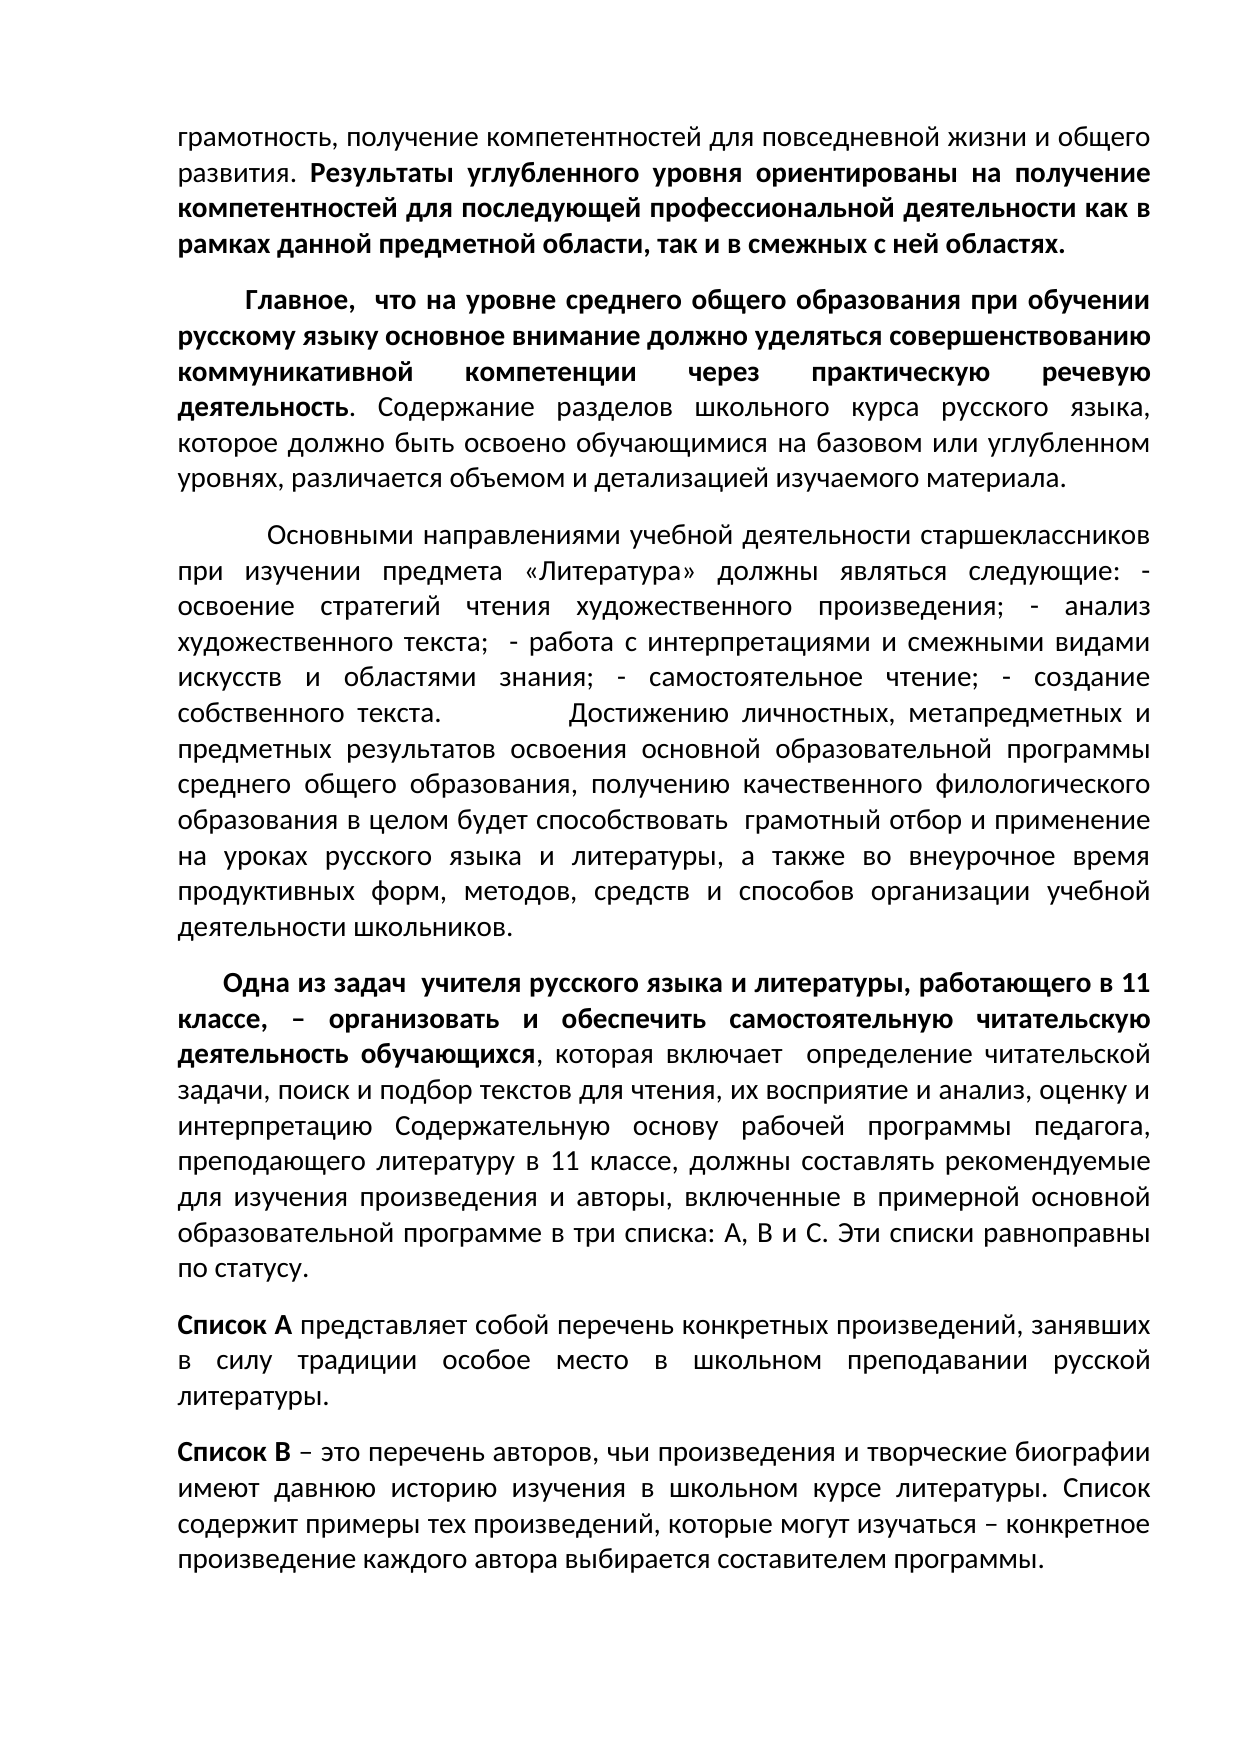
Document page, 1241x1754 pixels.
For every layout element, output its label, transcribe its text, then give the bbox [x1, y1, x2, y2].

text Одна из задач учителя русского языка и литературы, работающего в 11 классе, – организовать и обеспечить самостоятельную читательскую деятельность обучающихся, которая включает определение читательской задачи, поиск и подбор текстов для чтения, их восприятие и анализ, оценку и интерпретацию Содержательную основу рабочей программы педагога, преподающего литературу в 11 классе, должны составлять рекомендуемые для изучения произведения и авторы, включенные в примерной основной образовательной программе в три списка: А, В и С. Эти списки равноправны по статусу. [177, 964, 1152, 1285]
text Главное, что на уровне среднего общего образования при обучении русскому языку основное внимание должно уделяться совершенствованию коммуникативной компетенции через практическую речевую деятельность. Содержание разделов школьного курса русского языка, которое должно быть освоено обучающимися на базовом или углубленном уровнях, различается объемом и детализацией изучаемого материала. [177, 281, 1152, 495]
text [177, 118, 1152, 261]
text Список В – это перечень авторов, чьи произведения и творческие биографии имеют давнюю историю изучения в школьном курсе литературы. Список содержит примеры тех произведений, которые могут изучаться – конкретное произведение каждого автора выбирается составителем программы. [177, 1433, 1152, 1576]
text Список А представляет собой перечень конкретных произведений, занявших в силу традиции особое место в школьном преподавании русской литературы. [177, 1306, 1152, 1413]
text Основными направлениями учебной деятельности старшеклассников при изучении предмета «Литература» должны являться следующие: - освоение стратегий чтения художественного произведения; - анализ художественного текста; - работа с интерпретациями и смежными видами искусств и областями знания; - самостоятельное чтение; - создание собственного текста. Достижению личностных, метапредметных и предметных результатов освоения основной образовательной программы среднего общего образования, получению качественного филологического образования в целом будет способствовать грамотный отбор и применение на уроках русского языка и литературы, а также во внеурочное время продуктивных форм, методов, средств и способов организации учебной деятельности школьников. [177, 516, 1152, 943]
